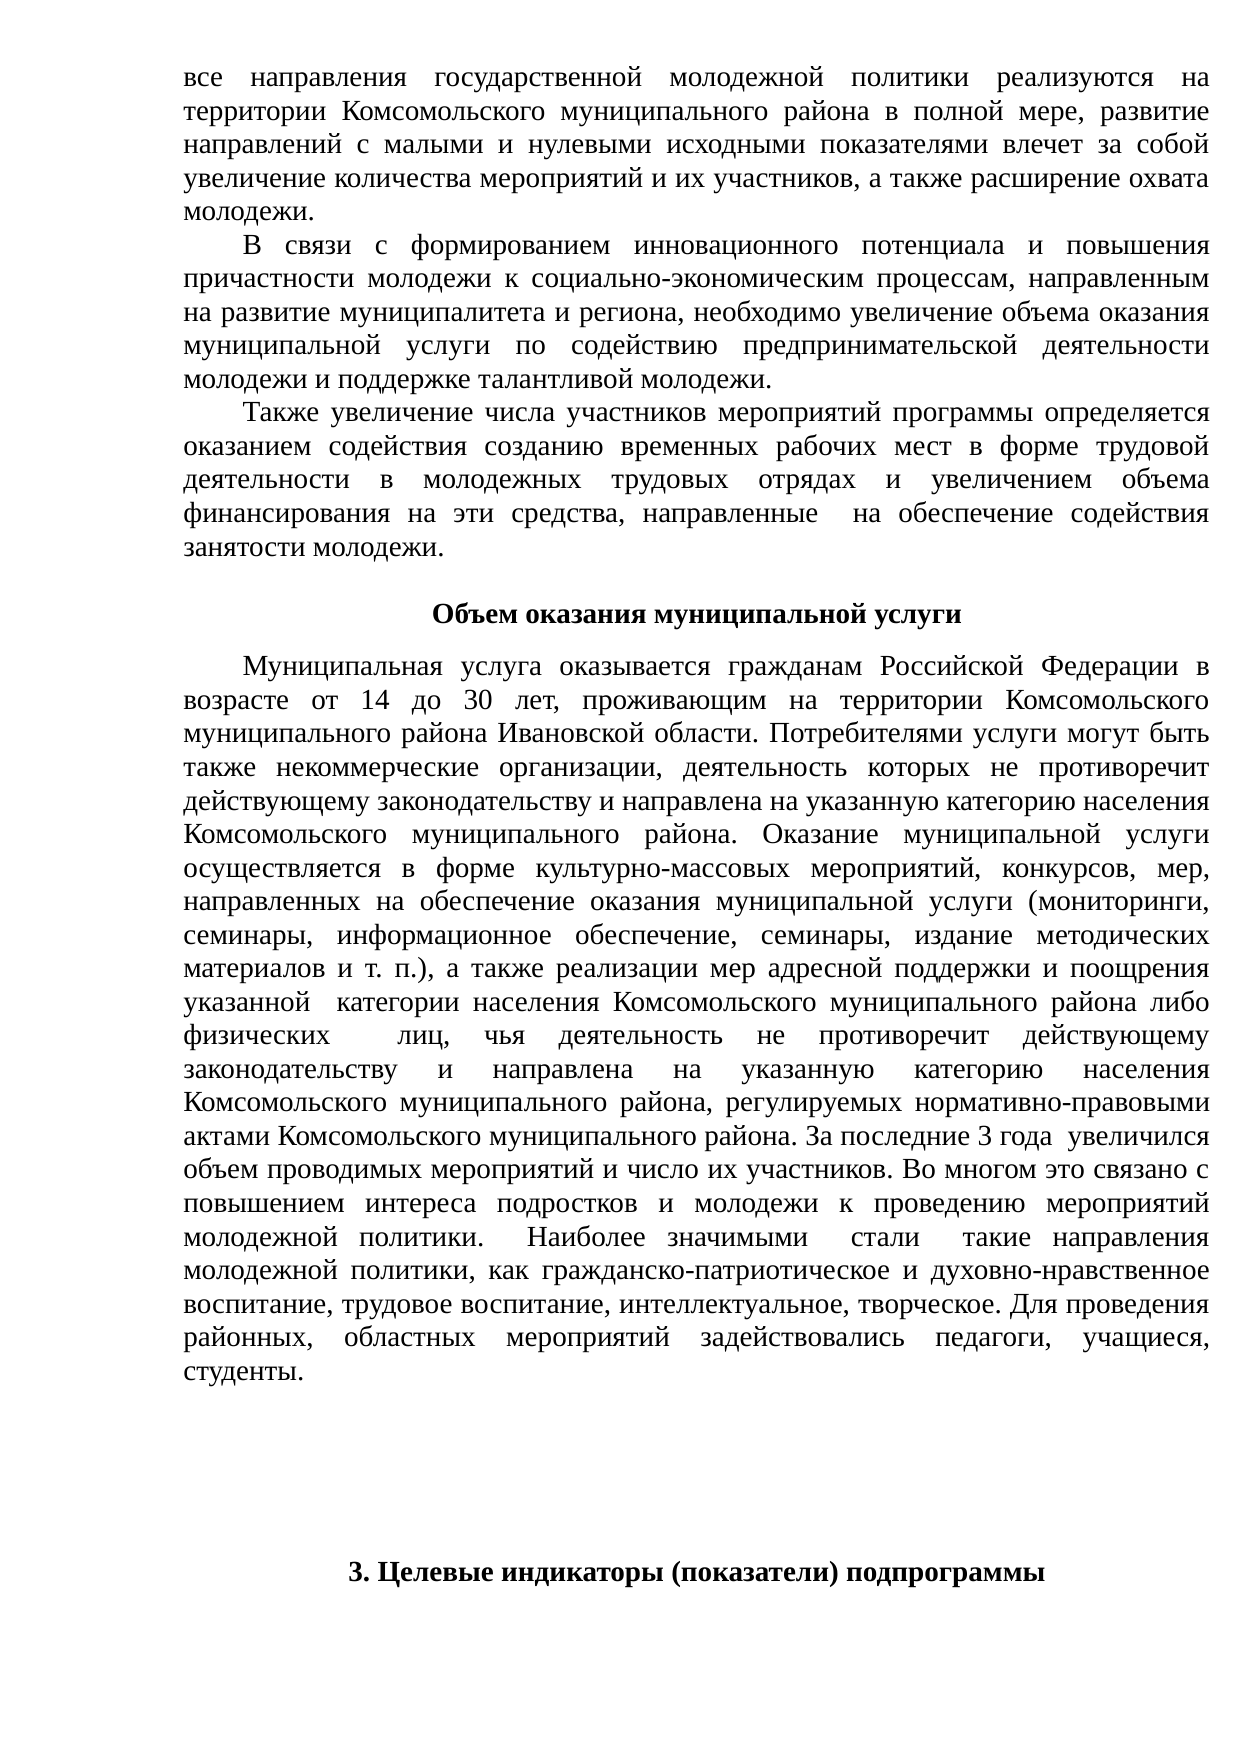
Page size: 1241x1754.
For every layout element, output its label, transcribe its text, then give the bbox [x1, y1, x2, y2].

text В связи с формированием инновационного потенциала и повышения причастности молодежи к социально-экономическим процессам, направленным на развитие муниципалитета и региона, необходимо увеличение объема оказания муниципальной услуги по содействию предпринимательской деятельности молодежи и поддержке талантливой молодежи. [183, 227, 1211, 394]
text 3. Целевые индикаторы (показатели) подпрограммы [183, 1554, 1211, 1588]
text Объем оказания муниципальной услуги [183, 596, 1211, 629]
text Также увеличение числа участников мероприятий программы определяется оказанием содействия созданию временных рабочих мест в форме трудовой деятельности в молодежных трудовых отрядах и увеличением объема финансирования на эти средства, направленные на обеспечение содействия занятости молодежи. [183, 394, 1211, 562]
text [183, 59, 1211, 227]
text Муниципальная услуга оказывается гражданам Российской Федерации в возрасте от 14 до 30 лет, проживающим на территории Комсомольского муниципального района Ивановской области. Потребителями услуги могут быть также некоммерческие организации, деятельность которых не противоречит действующему законодательству и направлена на указанную категорию населения Комсомольского муниципального района. Оказание муниципальной услуги осуществляется в форме культурно-массовых мероприятий, конкурсов, мер, направленных на обеспечение оказания муниципальной услуги (мониторинги, семинары, информационное обеспечение, семинары, издание методических материалов и т. п.), а также реализации мер адресной поддержки и поощрения указанной категории населения Комсомольского муниципального района либо физических лиц, чья деятельность не противоречит действующему законодательству и направлена на указанную категорию населения Комсомольского муниципального района, регулируемых нормативно-правовыми актами Комсомольского муниципального района. За последние 3 года увеличился объем проводимых мероприятий и число их участников. Во многом это связано с повышением интереса подростков и молодежи к проведению мероприятий молодежной политики. Наиболее значимыми стали такие направления молодежной политики, как гражданско-патриотическое и духовно-нравственное воспитание, трудовое воспитание, интеллектуальное, творческое. Для проведения районных, областных мероприятий задействовались педагоги, учащиеся, студенты. [183, 648, 1211, 1386]
